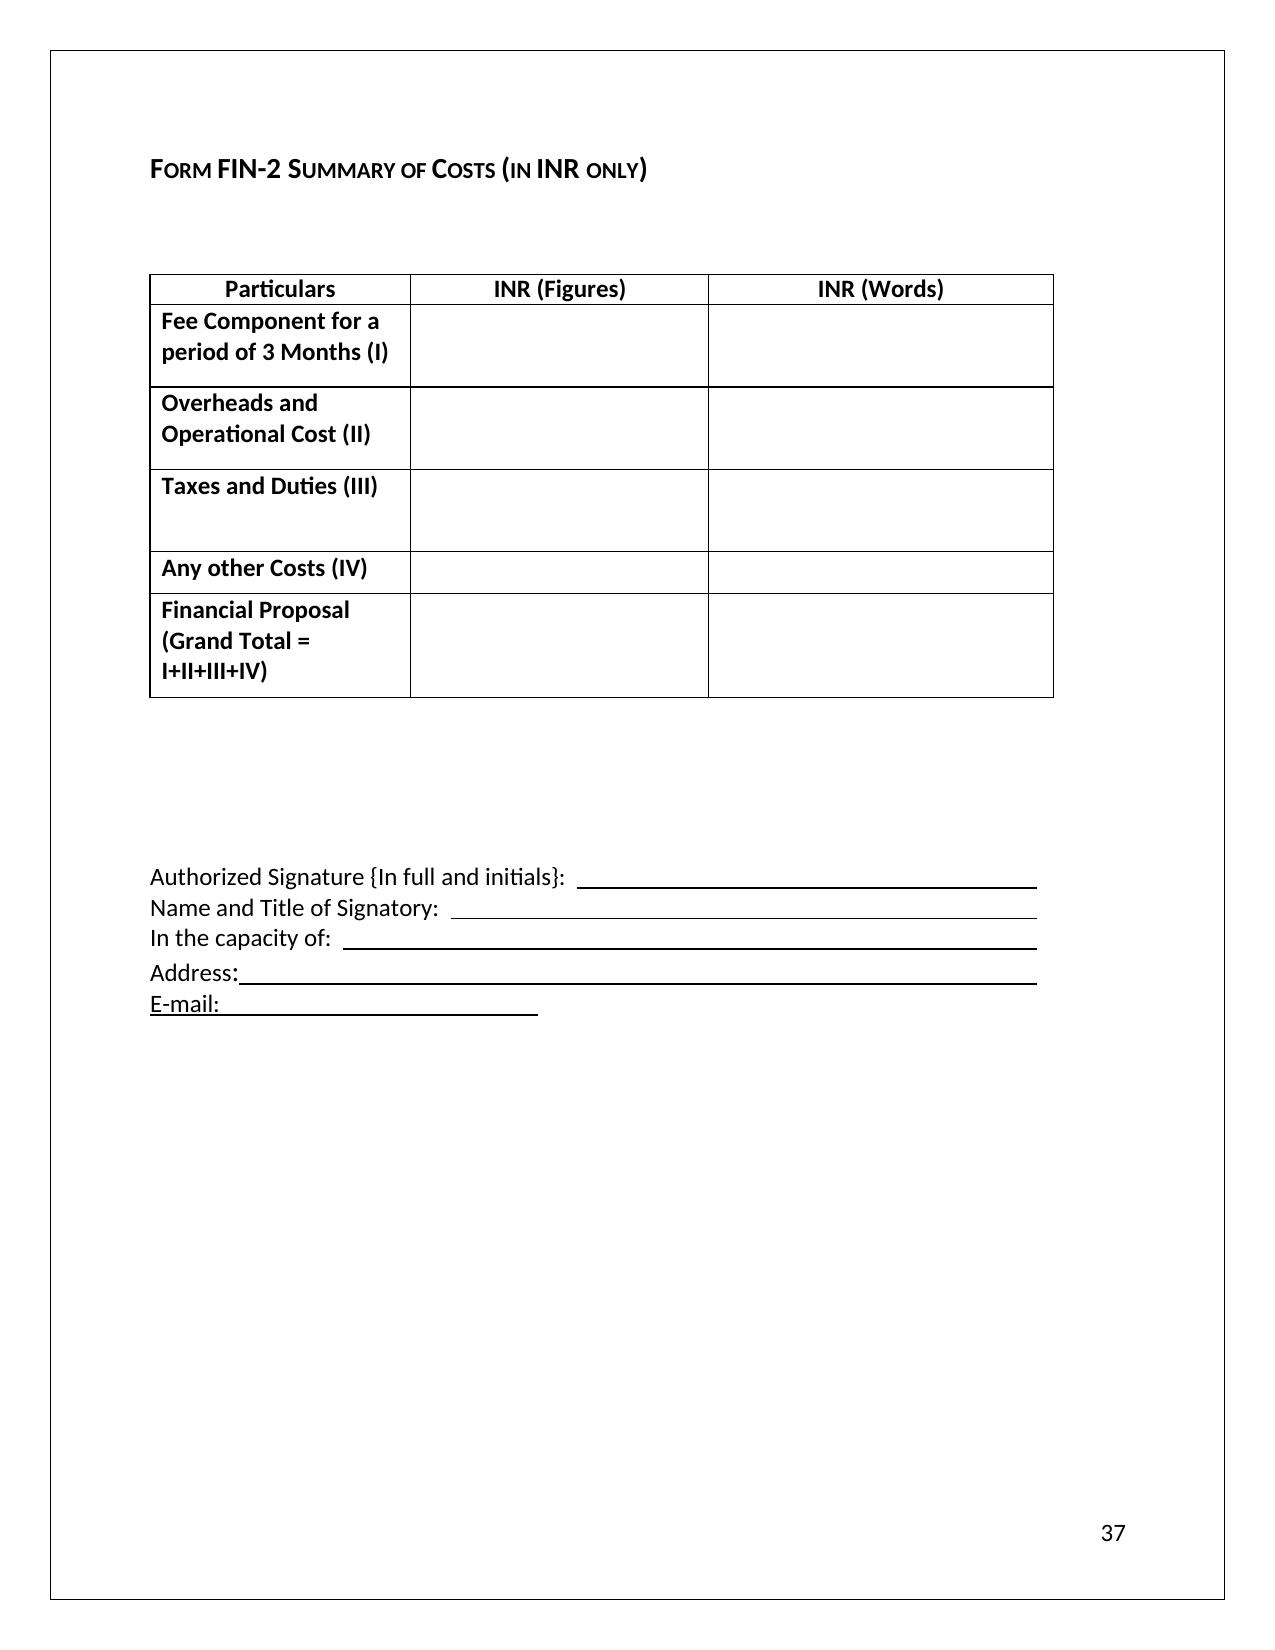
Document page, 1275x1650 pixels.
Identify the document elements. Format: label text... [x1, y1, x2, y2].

table_cell [709, 470, 1053, 551]
table_cell [411, 594, 708, 697]
table_cell [411, 305, 708, 386]
table_cell Taxes and Duties (III) [151, 470, 410, 551]
table_cell [709, 552, 1053, 593]
text FORM FIN-2 SUMMARY OF COSTS (IN INR ONLY) [150, 150, 1210, 186]
table_cell [411, 552, 708, 593]
table_cell [411, 388, 708, 469]
text Authorized Signature {In full and initials}: Name and Title of Signatory: In the capacity of: Address: E-mail: [150, 861, 1038, 1019]
table_cell [709, 594, 1053, 697]
table_cell [709, 388, 1053, 469]
table_cell Financial Proposal (Grand Total = I+II+III+IV) [151, 594, 410, 697]
table_cell [411, 470, 708, 551]
table_cell [709, 305, 1053, 386]
table_cell Fee Component for a period of 3 Months (I) [151, 305, 410, 386]
table_header Particulars [151, 275, 410, 304]
table_cell Any other Costs (IV) [151, 552, 410, 593]
table_cell Overheads and Operational Cost (II) [151, 388, 410, 469]
table_header INR (Words) [709, 275, 1053, 304]
table_header INR (Figures) [411, 275, 708, 304]
